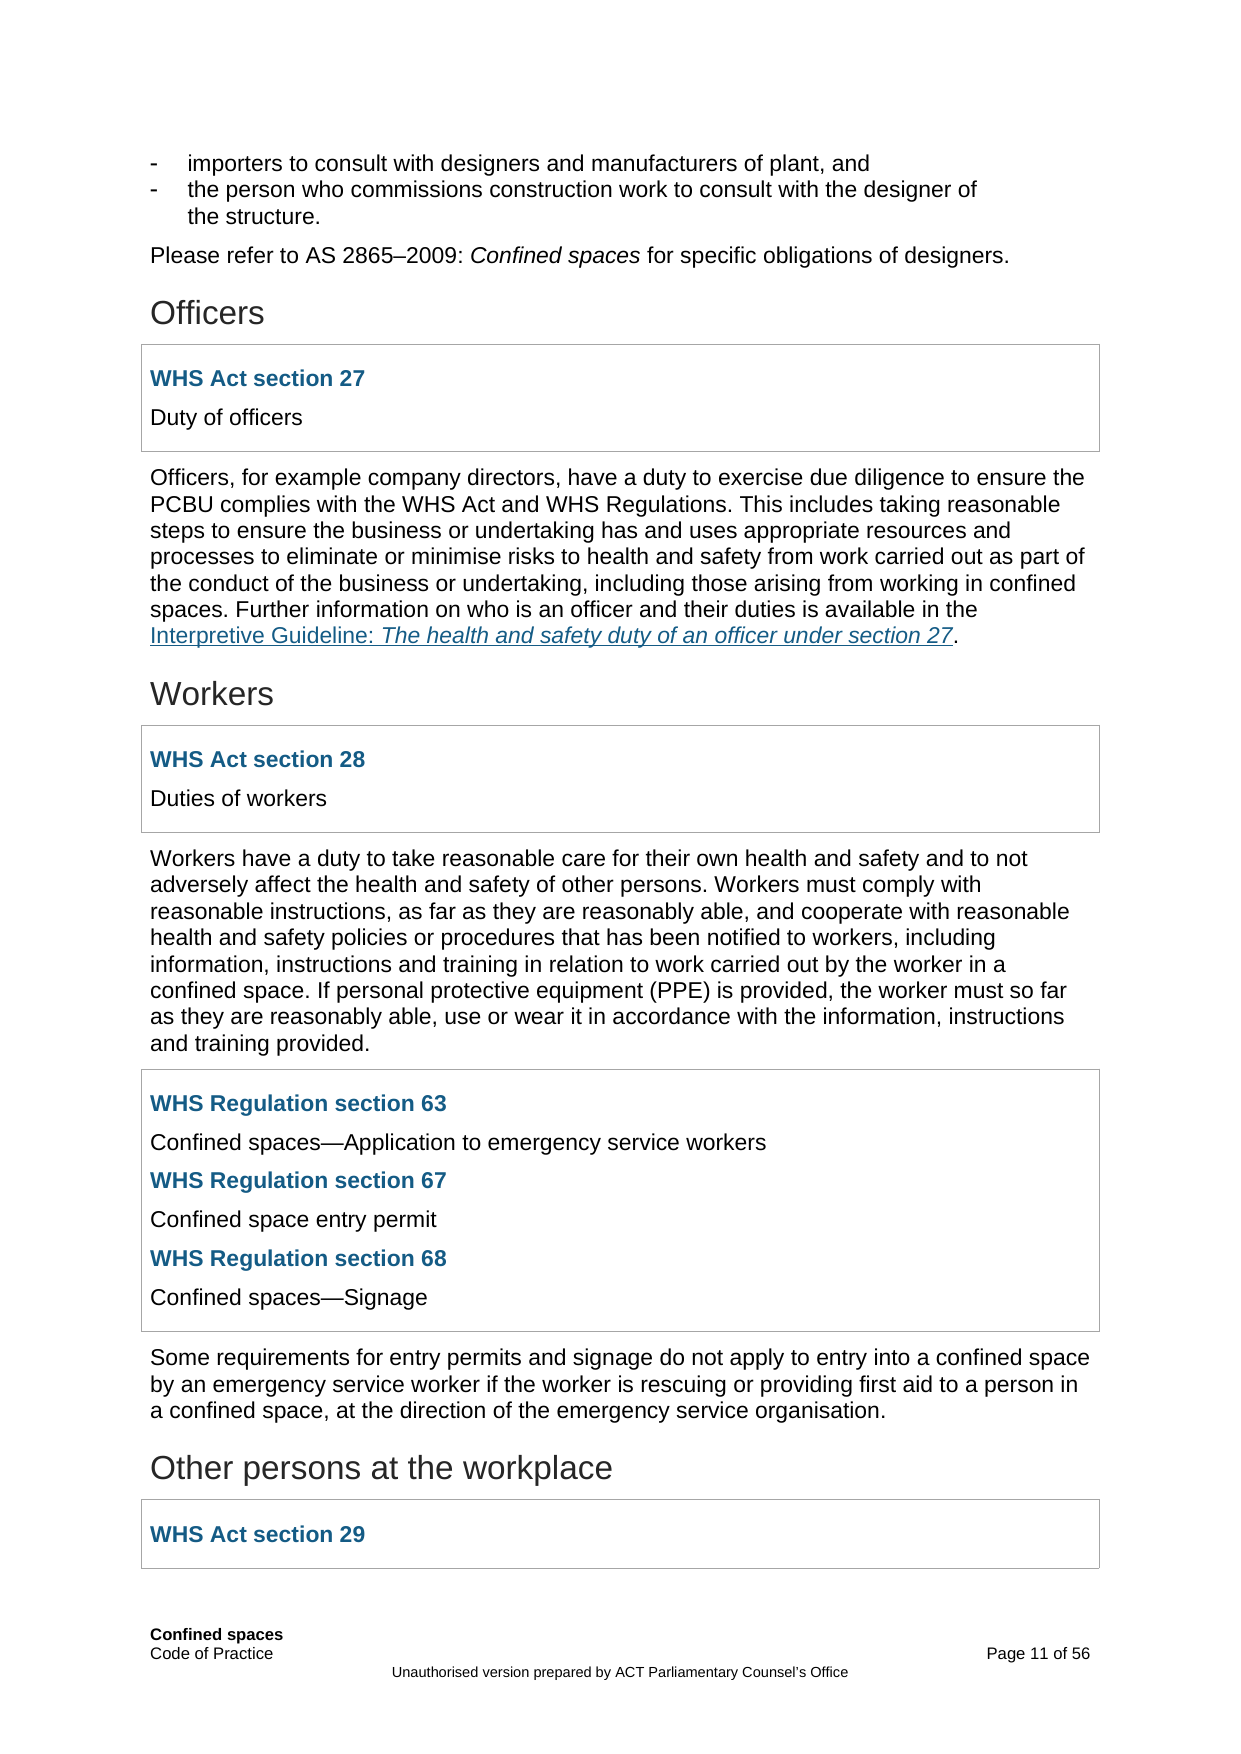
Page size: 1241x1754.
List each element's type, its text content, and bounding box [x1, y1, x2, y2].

text Confined spaces—Signage [142, 1263, 1099, 1331]
text WHS Act section 29 [142, 1500, 1099, 1568]
text Some requirements for entry permits and signage do not apply to entry into a confined space by an emergency service worker if the worker is rescuing or providing first aid to a person in a confined space, at the direction of the emergency service organisation. [150, 1344, 1090, 1423]
subtitle Other persons at the workplace [150, 1448, 1090, 1487]
subtitle Officers [150, 293, 1090, 331]
text WHS Regulation section 68 [142, 1224, 1099, 1263]
text Confined space entry permit [142, 1185, 1099, 1224]
text Workers have a duty to take reasonable care for their own health and safety and to not adversely affect the health and safety of other persons. Workers must comply with reasonable instructions, as far as they are reasonably able, and cooperate with reasonable health and safety policies or procedures that has been notified to workers, including information, instructions and training in relation to work carried out by the worker in a confined space. If personal protective equipment (PPE) is provided, the worker must so far as they are reasonably able, use or wear it in accordance with the information, instructions and training provided. [150, 845, 1090, 1056]
text WHS Regulation section 67 [142, 1146, 1099, 1185]
text Duties of workers [142, 763, 1099, 832]
text WHS Act section 27 [142, 345, 1099, 383]
list importers to consult with designers and manufacturers of plant, and [150, 150, 1090, 176]
text Duty of officers [142, 383, 1099, 451]
subtitle Workers [150, 674, 1090, 712]
text Confined spaces—Application to emergency service workers [142, 1107, 1099, 1146]
list the person who commissions construction work to consult with the designer of the structure. [150, 176, 1090, 229]
text Officers, for example company directors, have a duty to exercise due diligence to ensure the PCBU complies with the WHS Act and WHS Regulations. This includes taking reasonable steps to ensure the business or undertaking has and uses appropriate resources and processes to eliminate or minimise risks to health and safety from work carried out as part of the conduct of the business or undertaking, including those arising from working in confined spaces. Further information on who is an officer and their duties is available in the Interpretive Guideline: The health and safety duty of an officer under section 27. [150, 464, 1090, 649]
text WHS Act section 28 [142, 726, 1099, 763]
text WHS Regulation section 63 [142, 1070, 1099, 1107]
text Please refer to AS 2865–2009: Confined spaces for specific obligations of designers. [150, 242, 1090, 268]
